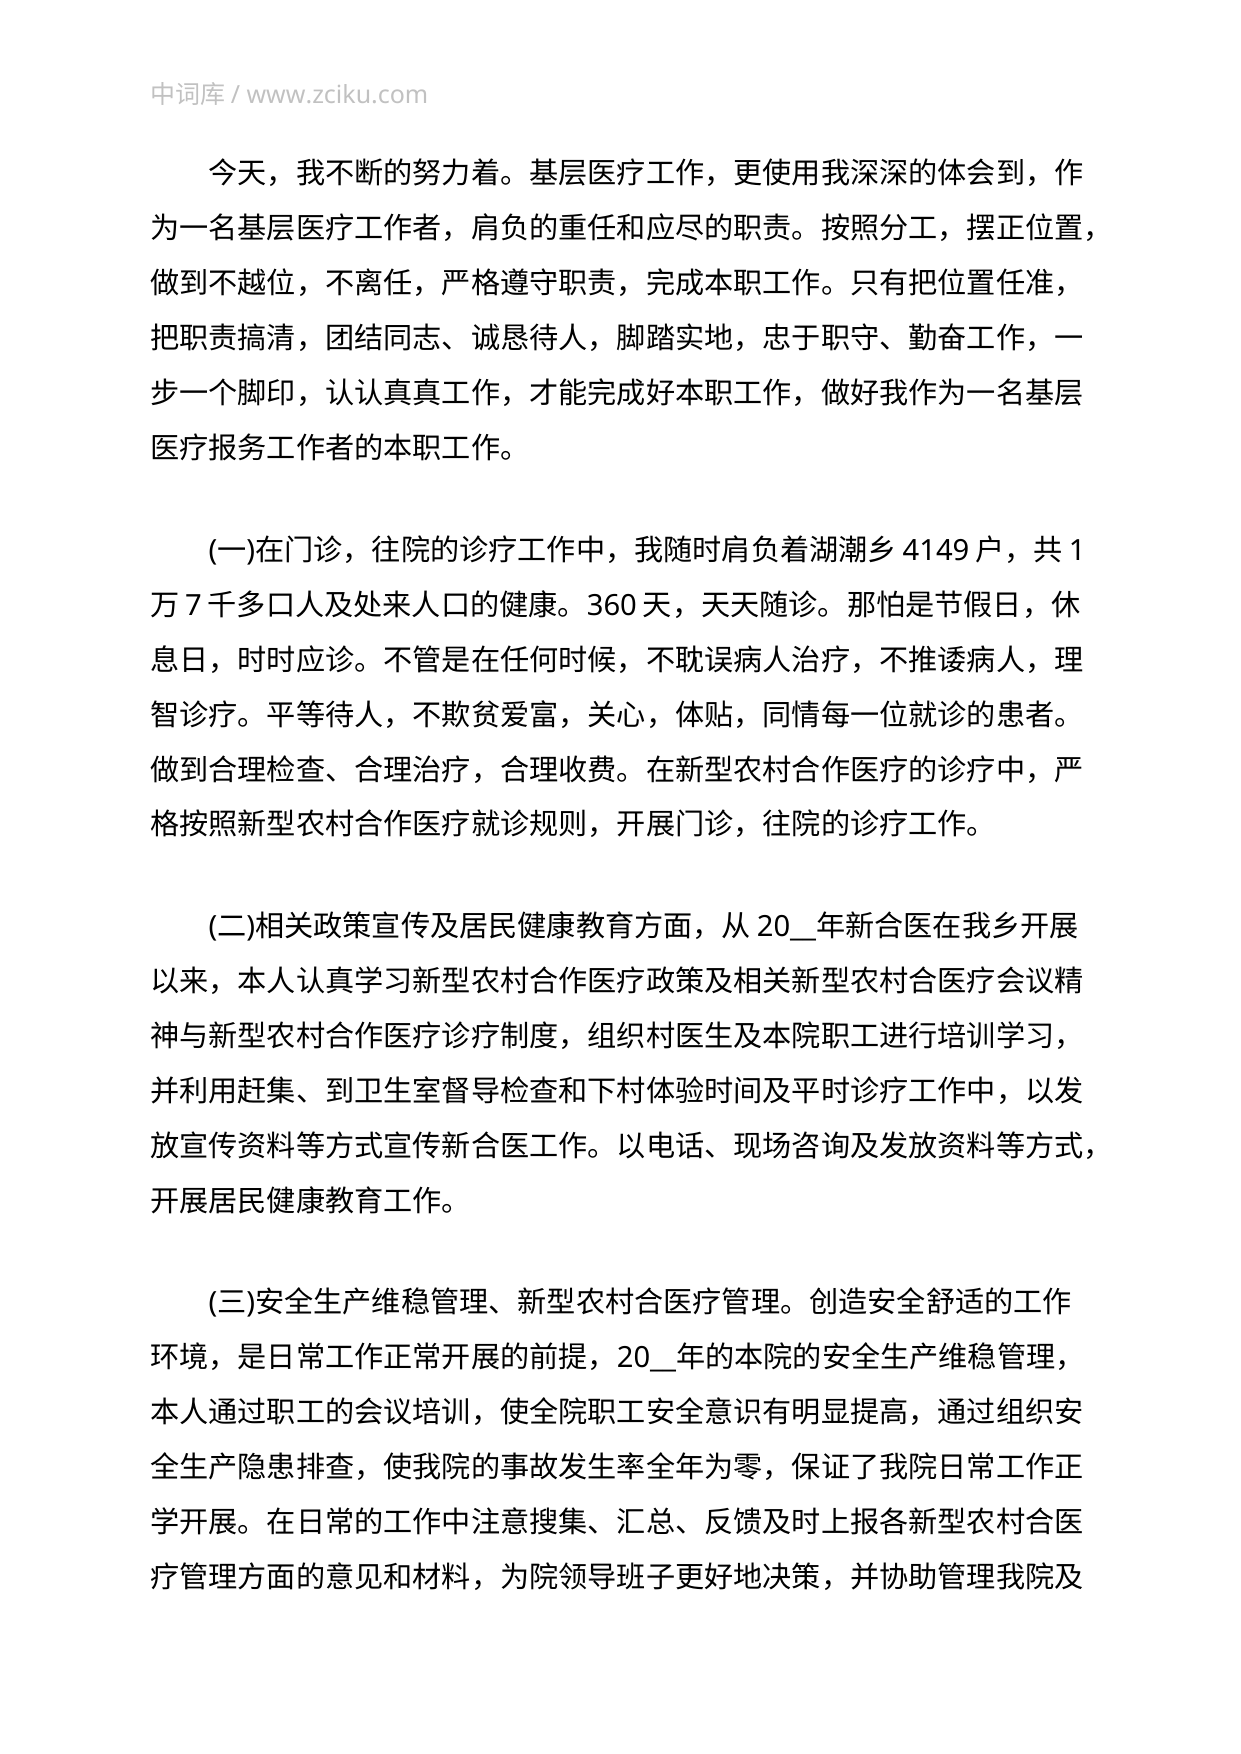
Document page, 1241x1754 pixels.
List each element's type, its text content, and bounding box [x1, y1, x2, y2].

text (二)相关政策宣传及居民健康教育方面，从20__年新合医在我乡开展以来，本人认真学习新型农村合作医疗政策及相关新型农村合医疗会议精神与新型农村合作医疗诊疗制度，组织村医生及本院职工进行培训学习，并利用赶集、到卫生室督导检查和下村体验时间及平时诊疗工作中，以发放宣传资料等方式宣传新合医工作。以电话、现场咨询及发放资料等方式，开展居民健康教育工作。 [150, 903, 1090, 1219]
text (一)在门诊，往院的诊疗工作中，我随时肩负着湖潮乡4149户，共1万7千多口人及处来人口的健康。360天，天天随诊。那怕是节假日，休息日，时时应诊。不管是在任何时候，不耽误病人治疗，不推诿病人，理智诊疗。平等待人，不欺贫爱富，关心，体贴，同情每一位就诊的患者。做到合理检查、合理治疗，合理收费。在新型农村合作医疗的诊疗中，严格按照新型农村合作医疗就诊规则，开展门诊，往院的诊疗工作。 [150, 526, 1090, 843]
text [150, 1279, 1090, 1596]
text 今天，我不断的努力着。基层医疗工作，更使用我深深的体会到，作为一名基层医疗工作者，肩负的重任和应尽的职责。按照分工，摆正位置，做到不越位，不离任，严格遵守职责，完成本职工作。只有把位置任准，把职责搞清，团结同志、诚恳待人，脚踏实地，忠于职守、勤奋工作，一步一个脚印，认认真真工作，才能完成好本职工作，做好我作为一名基层医疗报务工作者的本职工作。 [150, 150, 1090, 467]
